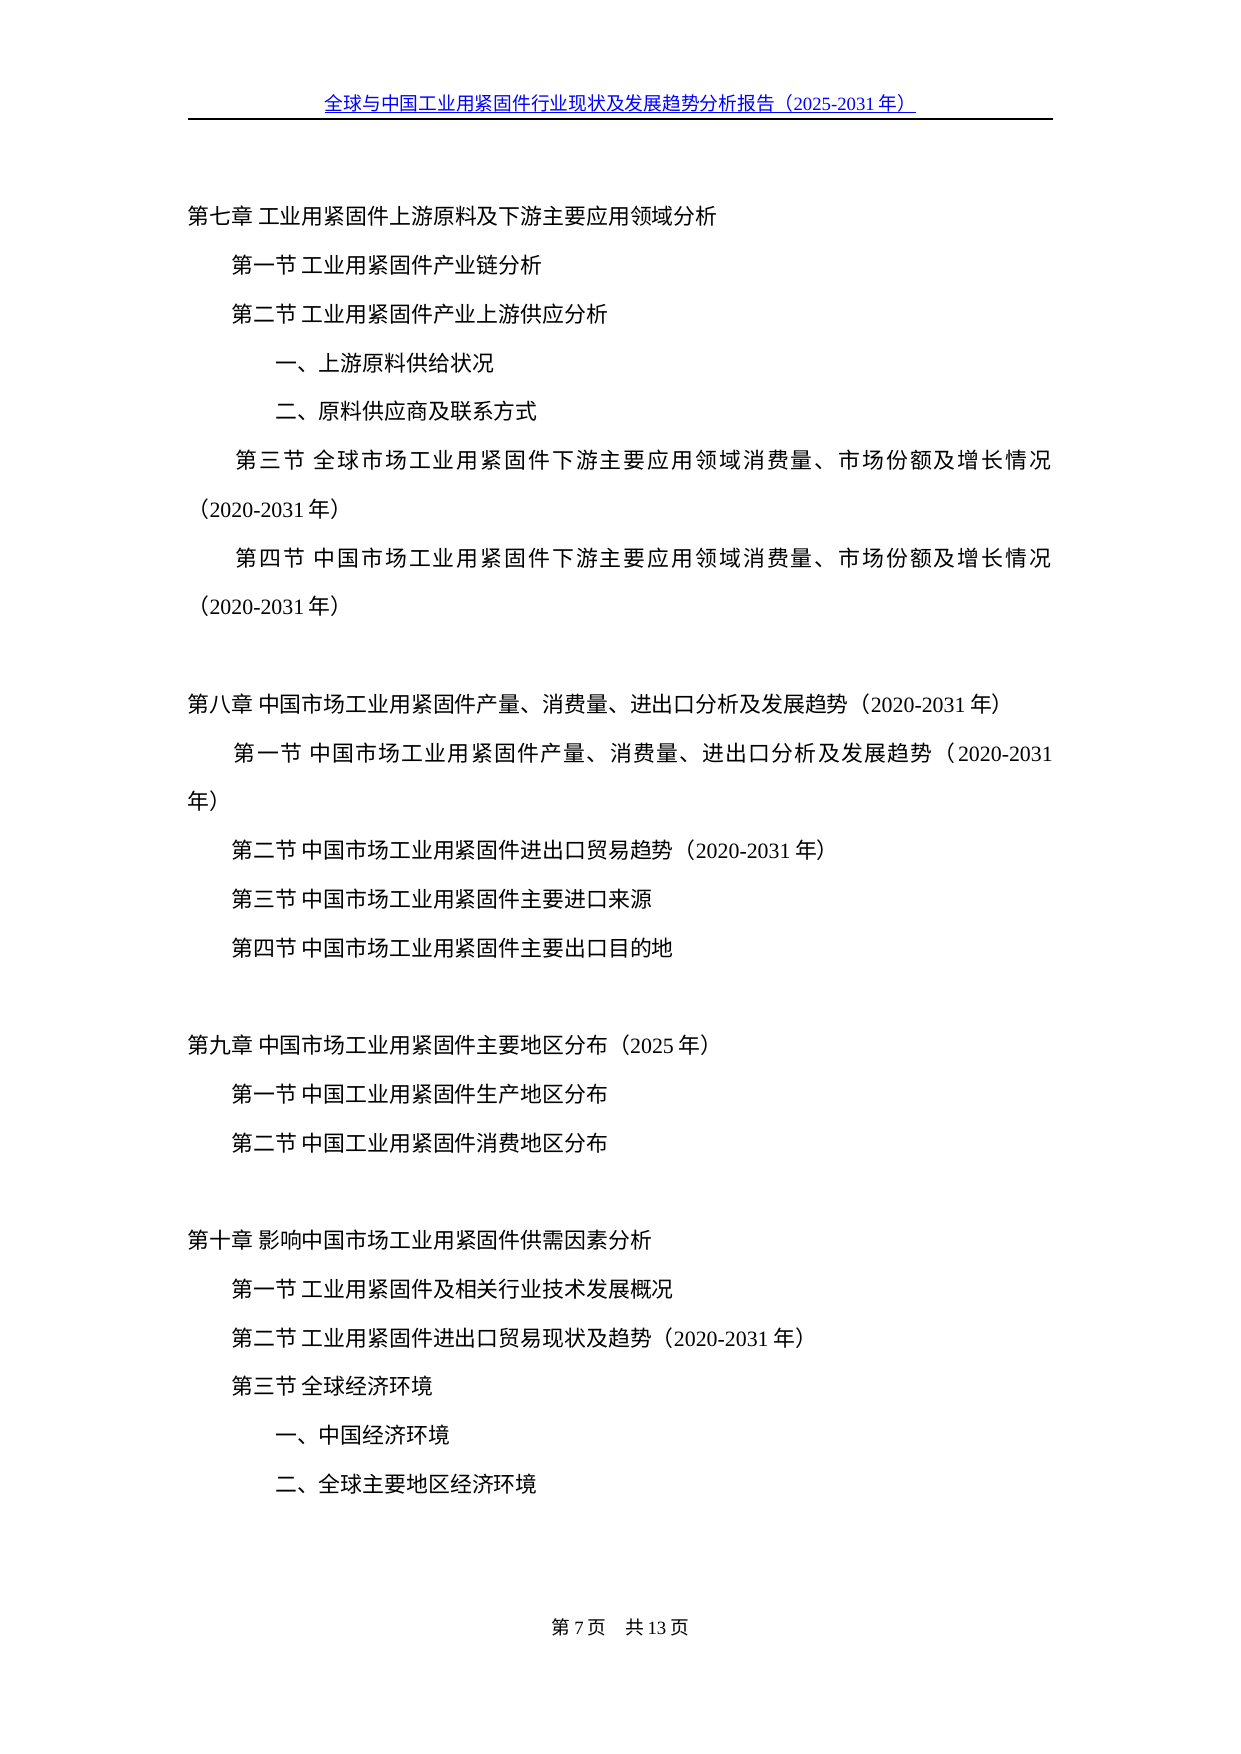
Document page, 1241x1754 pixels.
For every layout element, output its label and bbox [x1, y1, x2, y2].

text [187, 150, 1053, 1499]
